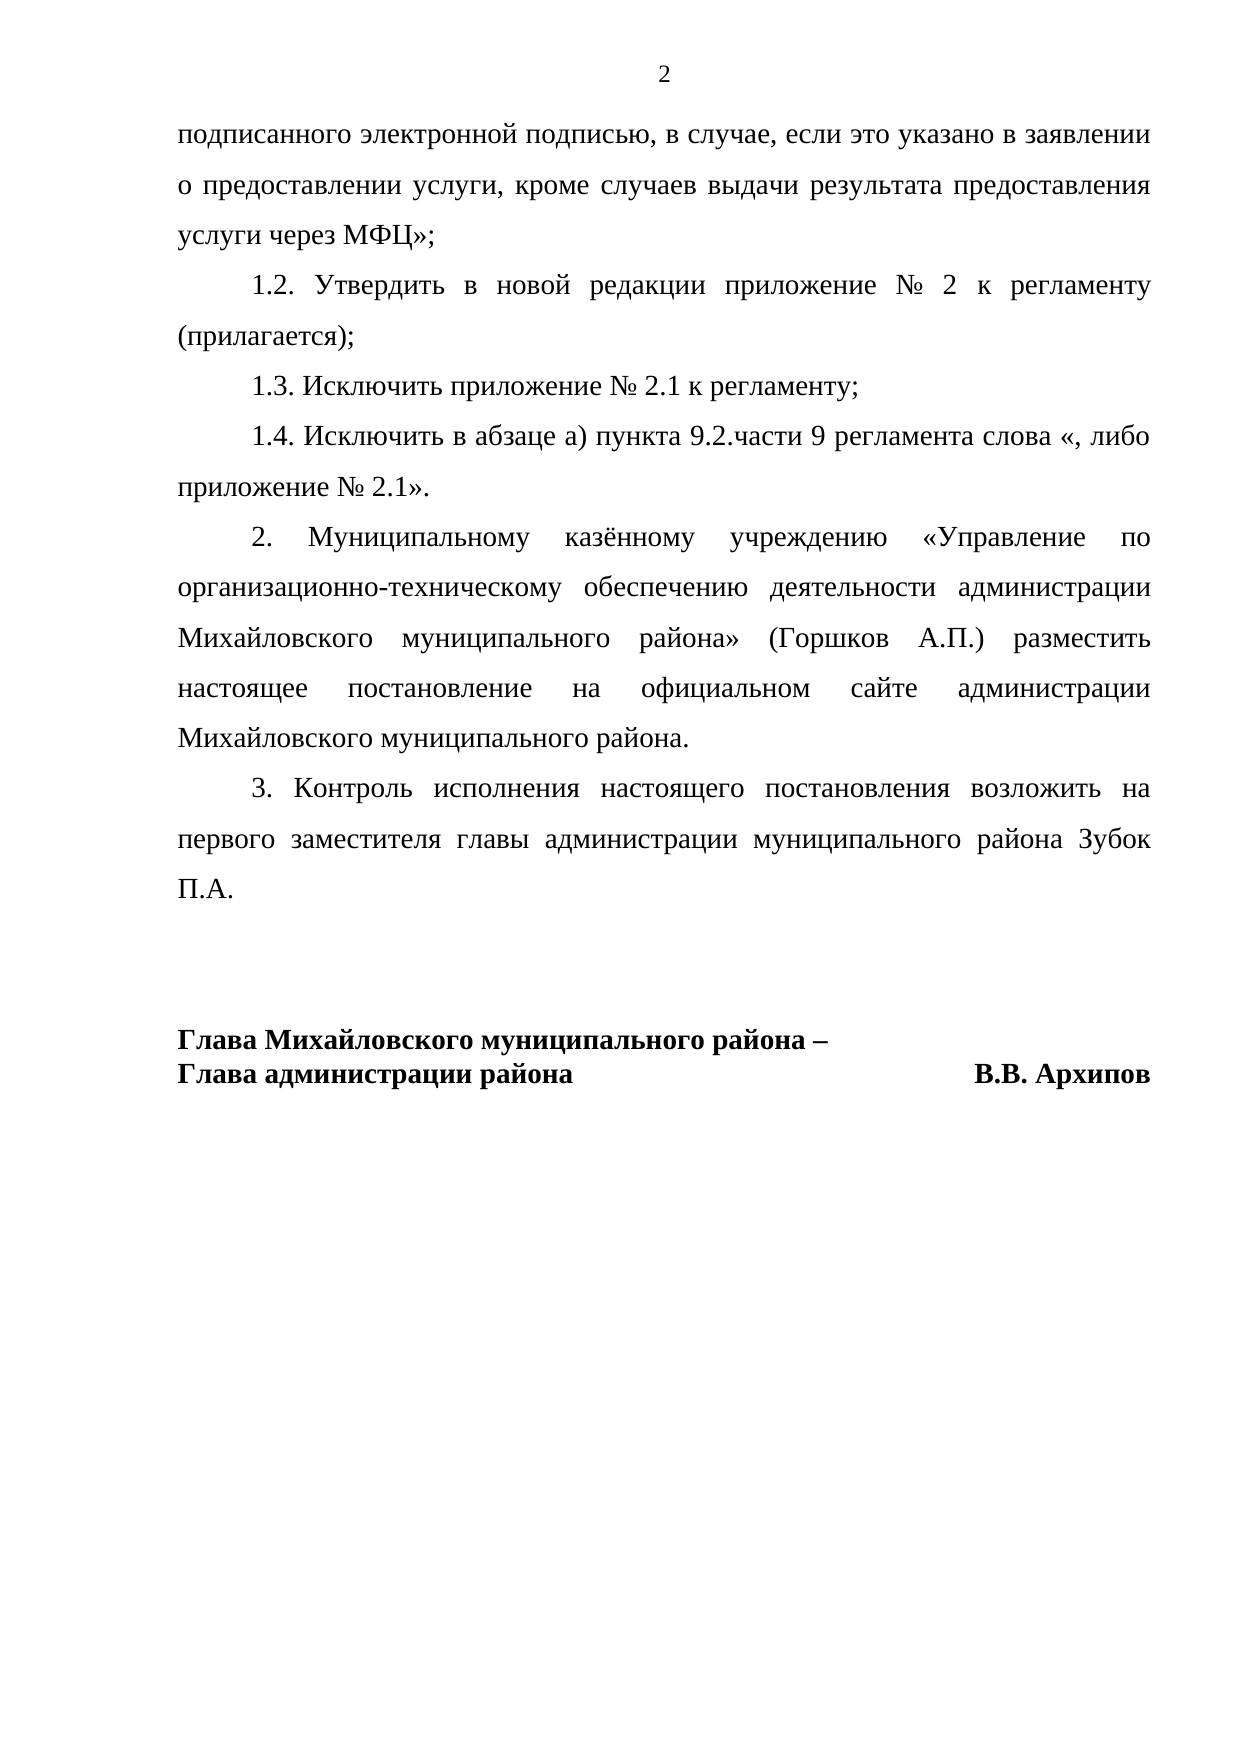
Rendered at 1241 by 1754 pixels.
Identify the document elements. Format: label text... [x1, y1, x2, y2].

text 1.3. Исключить приложение № 2.1 к регламенту; [177, 368, 1152, 402]
text 3. Контроль исполнения настоящего постановления возложить на первого заместителя главы администрации муниципального района Зубок П.А. [177, 771, 1152, 905]
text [177, 117, 1152, 251]
text 2. Муниципальному казённому учреждению «Управление по организационно-техническому обеспечению деятельности администрации Михайловского муниципального района» (Горшков А.П.) разместить настоящее постановление на официальном сайте администрации Михайловского муниципального района. [177, 519, 1152, 754]
text 1.2. Утвердить в новой редакции приложение № 2 к регламенту (прилагается); [177, 267, 1152, 351]
text Глава администрации района В.В. Архипов [177, 1056, 1152, 1089]
text 1.4. Исключить в абзаце а) пункта 9.2.части 9 регламента слова «, либо приложение № 2.1». [177, 418, 1152, 502]
text Глава Михайловского муниципального района – [177, 1022, 1152, 1056]
